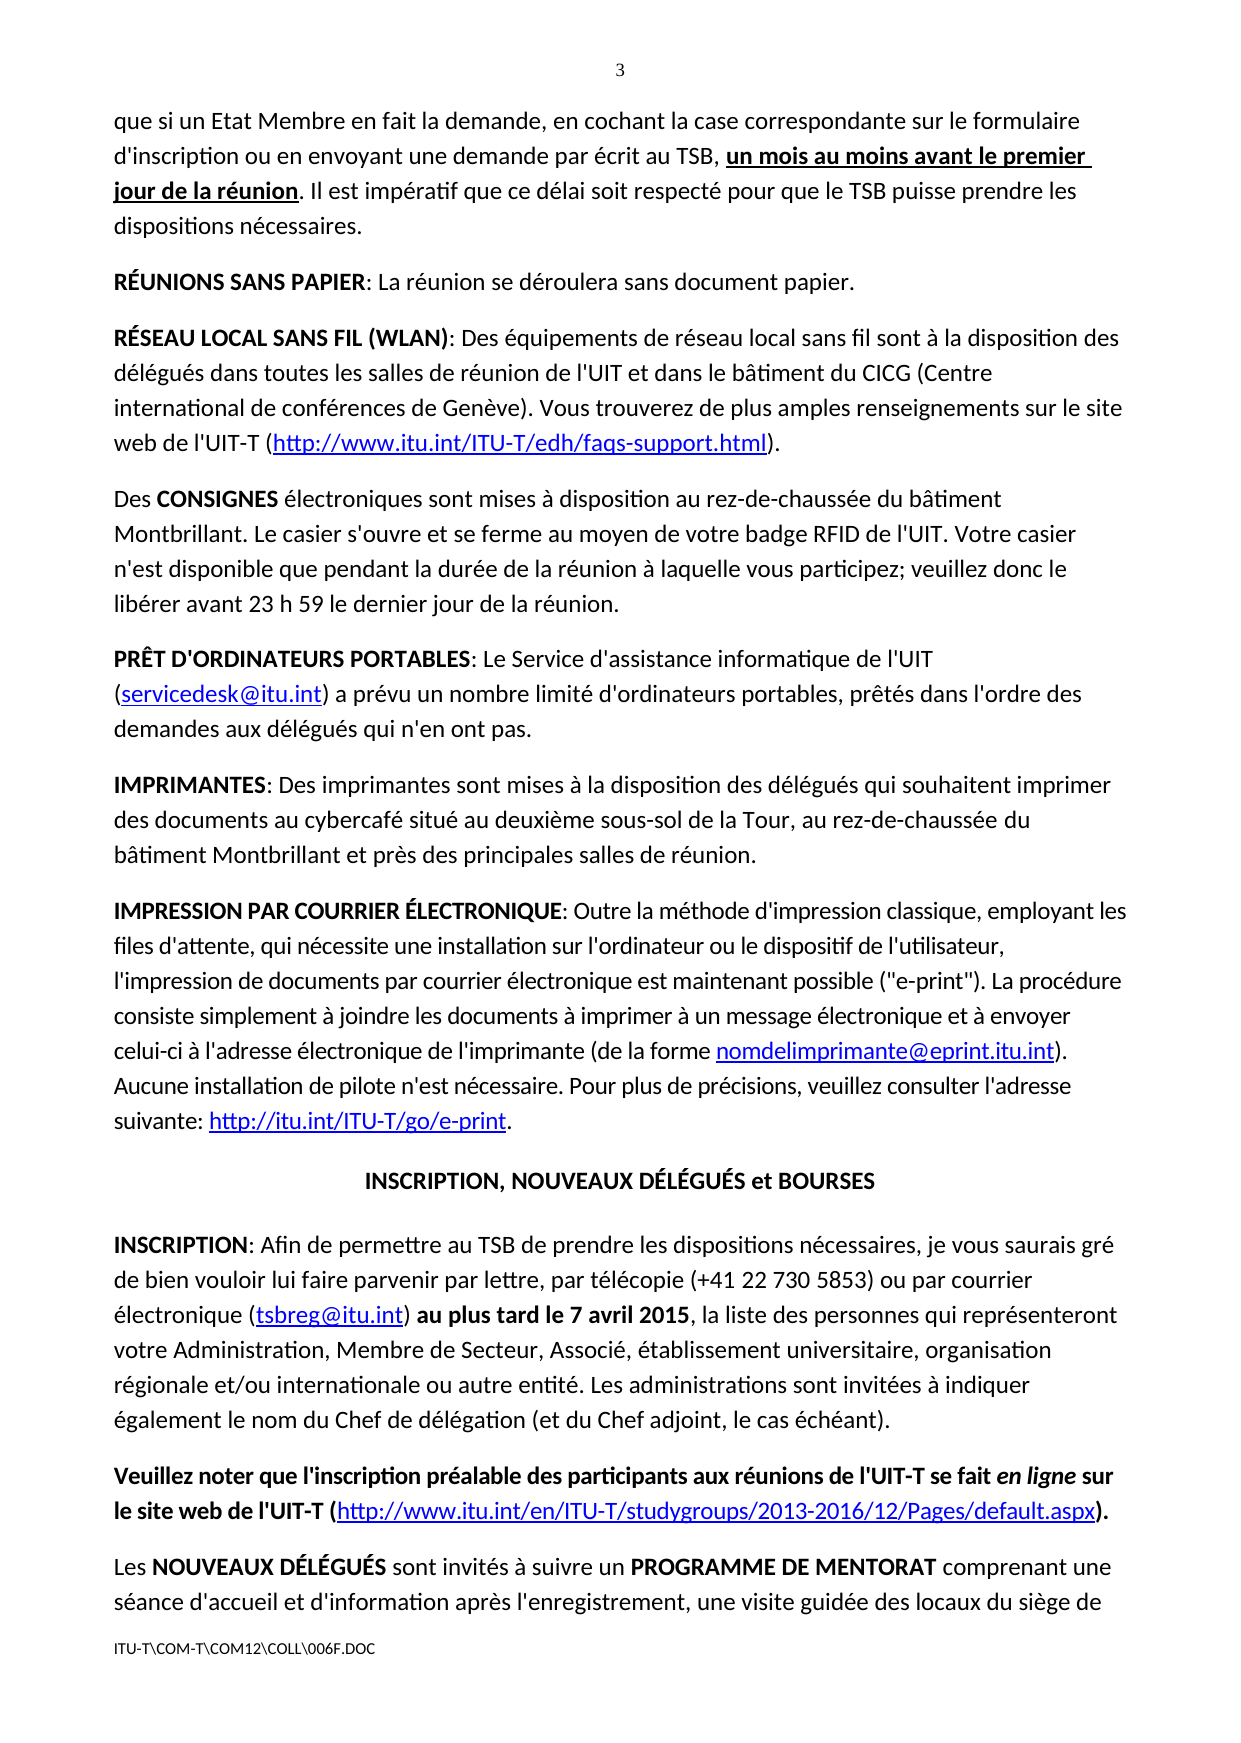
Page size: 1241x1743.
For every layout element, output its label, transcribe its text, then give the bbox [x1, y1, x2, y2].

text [113, 1551, 1127, 1617]
text IMPRIMANTES: Des imprimantes sont mises à la disposition des délégués qui souhaitent imprimer des documents au cybercafé situé au deuxième sous-sol de la Tour, au rez-de-chaussée du bâtiment Montbrillant et près des principales salles de réunion. [113, 769, 1127, 870]
text RÉUNIONS SANS PAPIER: La réunion se déroulera sans document papier. [113, 266, 1127, 297]
text Veuillez noter que l'inscription préalable des participants aux réunions de l'UIT-T se fait en ligne sur le site web de l'UIT-T (). [113, 1460, 1127, 1526]
title INSCRIPTION, NOUVEAUX DÉLÉGUÉS et BOURSES [113, 1165, 1127, 1196]
text PRÊT D'ORDINATEURS PORTABLES: Le Service d'assistance informatique de l'UIT (servicedesk@itu.int) a prévu un nombre limité d'ordinateurs portables, prêtés dans l'ordre des demandes aux délégués qui n'en ont pas. [113, 644, 1127, 744]
text INSCRIPTION: Afin de permettre au TSB de prendre les dispositions nécessaires, je vous saurais gré de bien vouloir lui faire parvenir par lettre, par télécopie (+41 22 730 5853) ou par courrier électronique (tsbreg@itu.int) au plus tard le 7 avril 2015, la liste des personnes qui représenteront votre Administration, Membre de Secteur, Associé, établissement universitaire, organisation régionale et/ou internationale ou autre entité. Les administrations sont invitées à indiquer également le nom du Chef de délégation (et du Chef adjoint, le cas échéant). [113, 1229, 1127, 1435]
text Des CONSIGNES électroniques sont mises à disposition au rez-de-chaussée du bâtiment Montbrillant. Le casier s'ouvre et se ferme au moyen de votre badge RFID de l'UIT. Votre casier n'est disponible que pendant la durée de la réunion à laquelle vous participez; veuillez donc le libérer avant 23 h 59 le dernier jour de la réunion. [113, 483, 1127, 618]
text RÉSEAU LOCAL SANS FIL (WLAN): Des équipements de réseau local sans fil sont à la disposition des délégués dans toutes les salles de réunion de l'UIT et dans le bâtiment du CICG (Centre international de conférences de Genève). Vous trouverez de plus amples renseignements sur le site web de l'UIT-T (http://www.itu.int/ITU-T/edh/faqs-support.html). [113, 322, 1127, 457]
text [113, 105, 1127, 241]
text IMPRESSION PAR COURRIER ÉLECTRONIQUE: Outre la méthode d'impression classique, employant les files d'attente, qui nécessite une installation sur l'ordinateur ou le dispositif de l'utilisateur, l'impression de documents par courrier électronique est maintenant possible ("e-print"). La procédure consiste simplement à joindre les documents à imprimer à un message électronique et à envoyer celui-ci à l'adresse électronique de l'imprimante (de la forme nomdelimprimante@eprint.itu.int). Aucune installation de pilote n'est nécessaire. Pour plus de précisions, veuillez consulter l'adresse suivante: http://itu.int/ITU-T/go/e-print. [113, 895, 1127, 1136]
